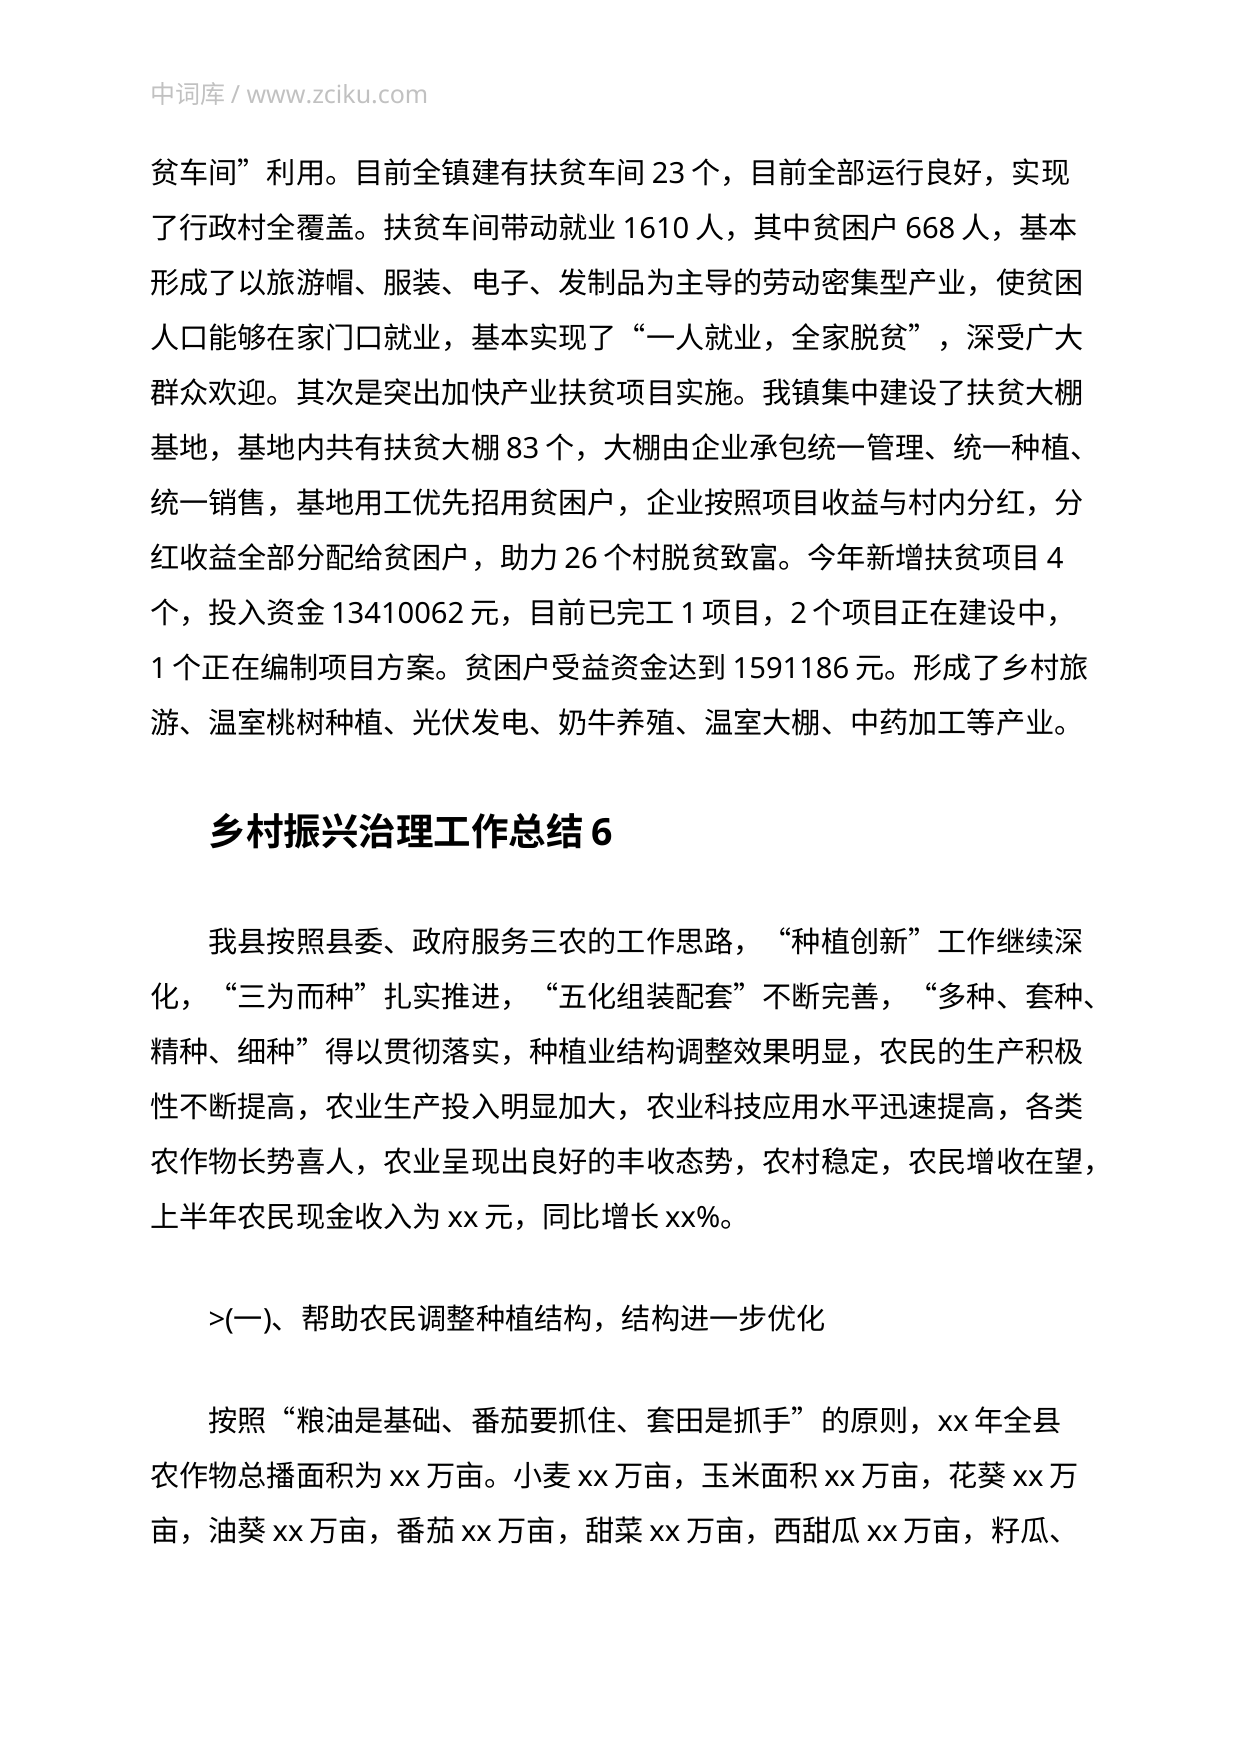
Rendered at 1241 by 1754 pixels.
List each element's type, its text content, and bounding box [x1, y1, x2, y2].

text 我县按照县委、政府服务三农的工作思路，“种植创新”工作继续深化，“三为而种”扎实推进，“五化组装配套”不断完善，“多种、套种、精种、细种”得以贯彻落实，种植业结构调整效果明显，农民的生产积极性不断提高，农业生产投入明显加大，农业科技应用水平迅速提高，各类农作物长势喜人，农业呈现出良好的丰收态势，农村稳定，农民增收在望，上半年农民现金收入为xx元，同比增长xx%。 [150, 919, 1090, 1236]
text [150, 150, 1090, 742]
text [150, 1397, 1090, 1550]
text >(一)、帮助农民调整种植结构，结构进一步优化 [150, 1295, 1090, 1338]
text 乡村振兴治理工作总结6 [150, 801, 1090, 856]
